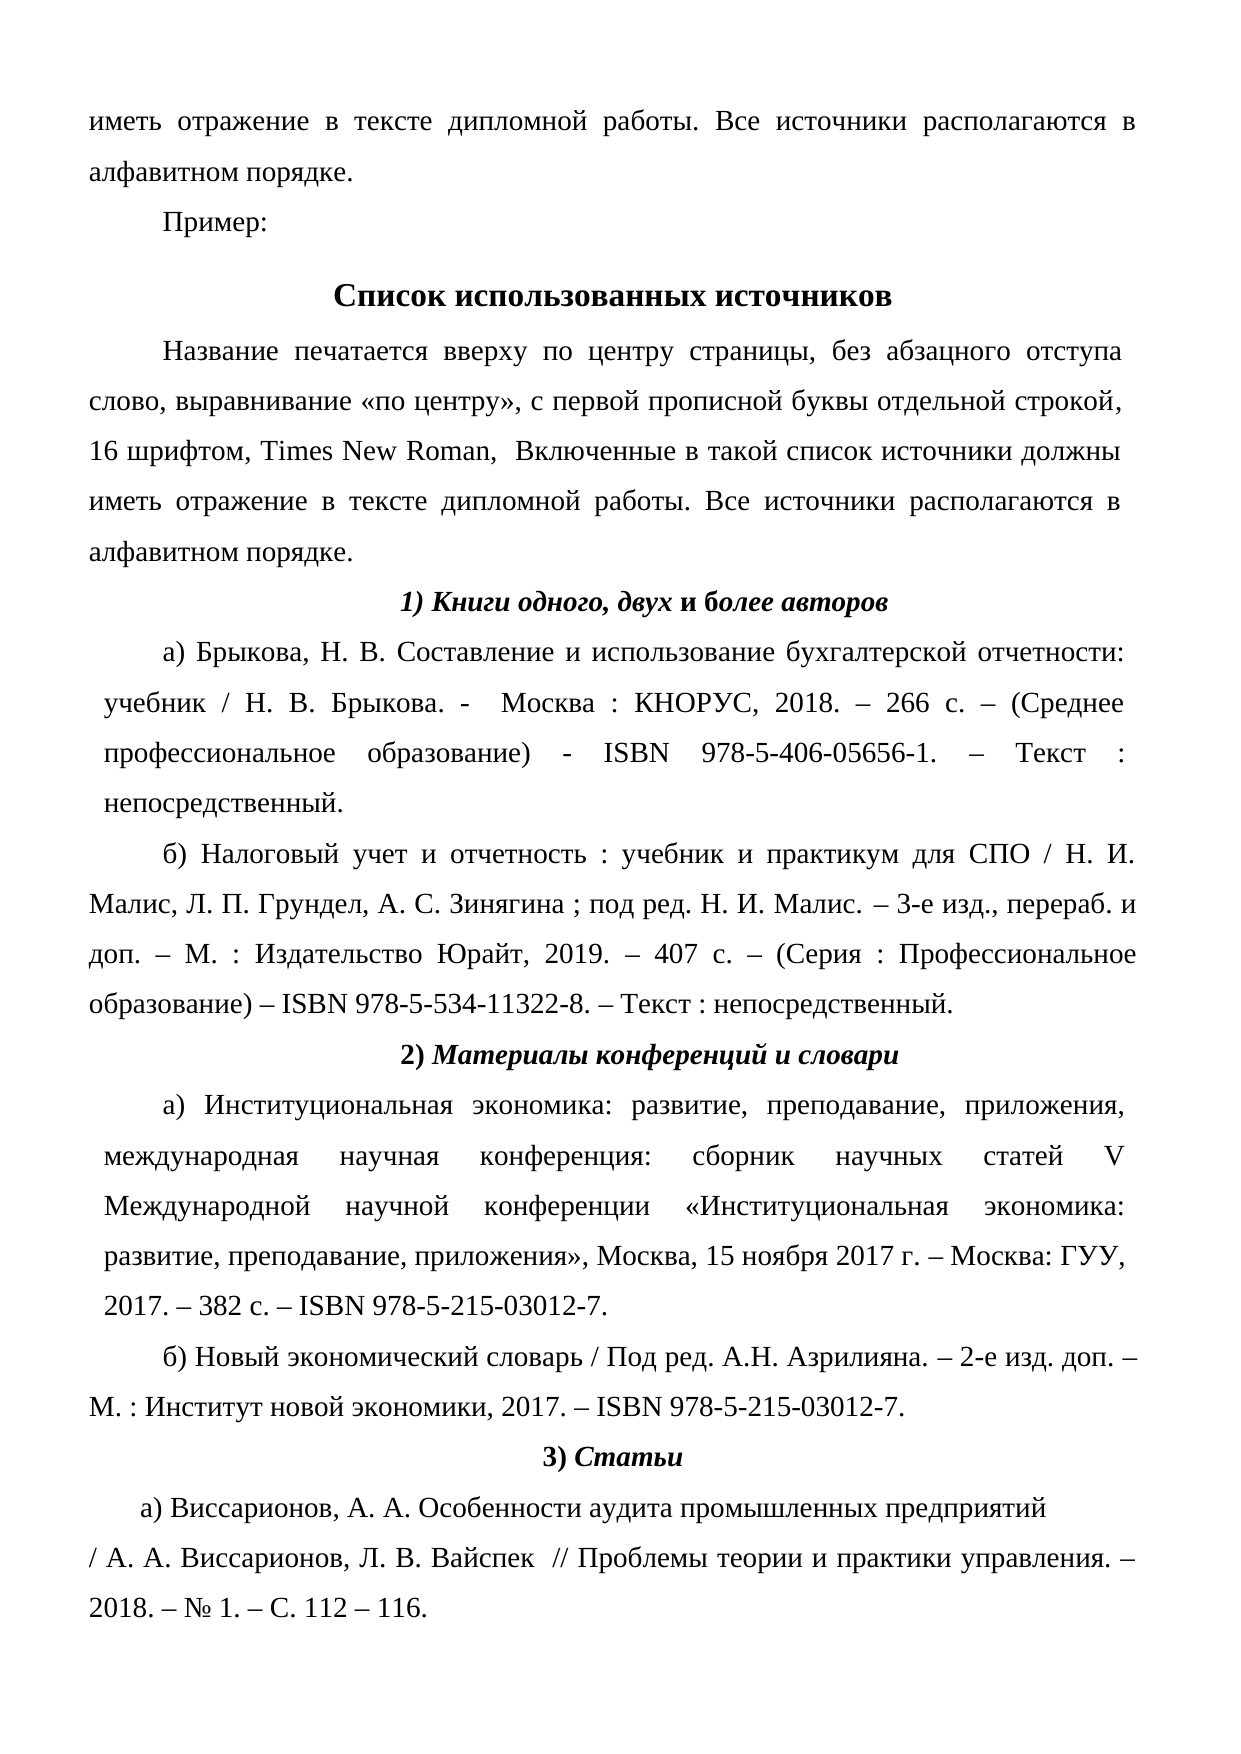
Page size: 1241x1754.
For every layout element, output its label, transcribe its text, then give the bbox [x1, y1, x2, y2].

text 1) Книги одного, двух и более авторов [89, 584, 1137, 618]
text / А. А. Виссарионов, Л. В. Вайспек // Проблемы теории и практики управления. – 2018. – № 1. – С. 112 – 116. [89, 1540, 1137, 1624]
text 2) Материалы конференций и словари [89, 1037, 1137, 1071]
text Пример: [89, 204, 1122, 237]
text а) Институциональная экономика: развитие, преподавание, приложения, международная научная конференция: сборник научных статей V Международной научной конференции «Институциональная экономика: развитие, преподавание, приложения», Москва, 15 ноября 2017 г. – Москва: ГУУ, 2017. – 382 с. – ISBN 978-5-215-03012-7. [103, 1087, 1126, 1322]
text Список использованных источников [89, 275, 1137, 313]
text б) Налоговый учет и отчетность : учебник и практикум для СПО / Н. И. Малис, Л. П. Грундел, А. С. Зинягина ; под ред. Н. И. Малис. – 3-е изд., перераб. и доп. – М. : Издательство Юрайт, 2019. – 407 с. – (Серия : Профессиональное образование) – ISBN 978-5-534-11322-8. – Текст : непосредственный. [89, 836, 1137, 1020]
text б) Новый экономический словарь / Под ред. А.Н. Азрилияна. – 2-е изд. доп. – М. : Институт новой экономики, 2017. – ISBN 978-5-215-03012-7. [89, 1339, 1137, 1423]
text а) Брыкова, Н. В. Составление и использование бухгалтерской отчетности: учебник / Н. В. Брыкова. - Москва : КНОРУС, 2018. – 266 с. – (Среднее профессиональное образование) - ISBN 978-5-406-05656-1. – Текст : непосредственный. [103, 634, 1126, 819]
text а) Виссарионов, А. А. Особенности аудита промышленных предприятий [89, 1490, 1137, 1523]
text 3) Статьи [89, 1439, 1137, 1473]
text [89, 103, 1137, 187]
